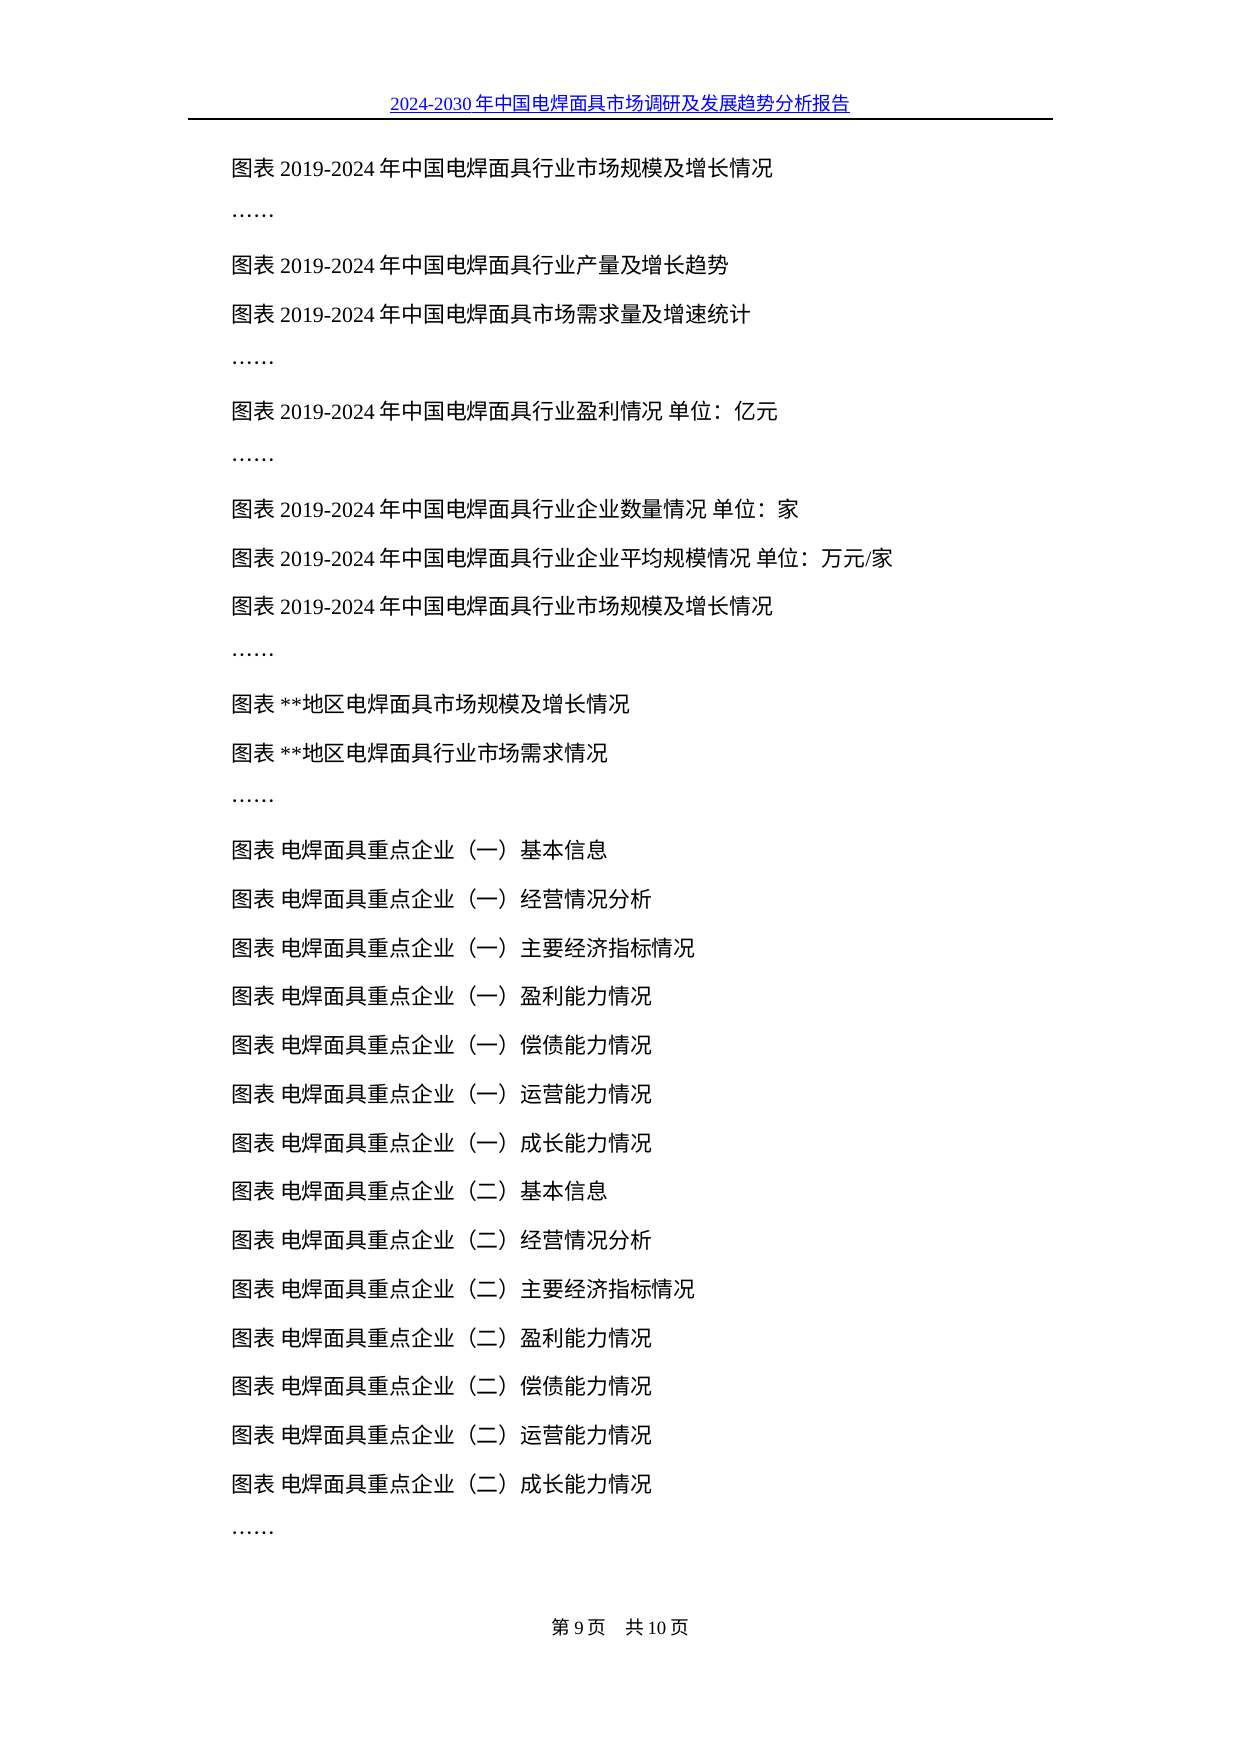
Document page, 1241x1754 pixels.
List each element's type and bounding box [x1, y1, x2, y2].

text [187, 150, 1053, 1548]
